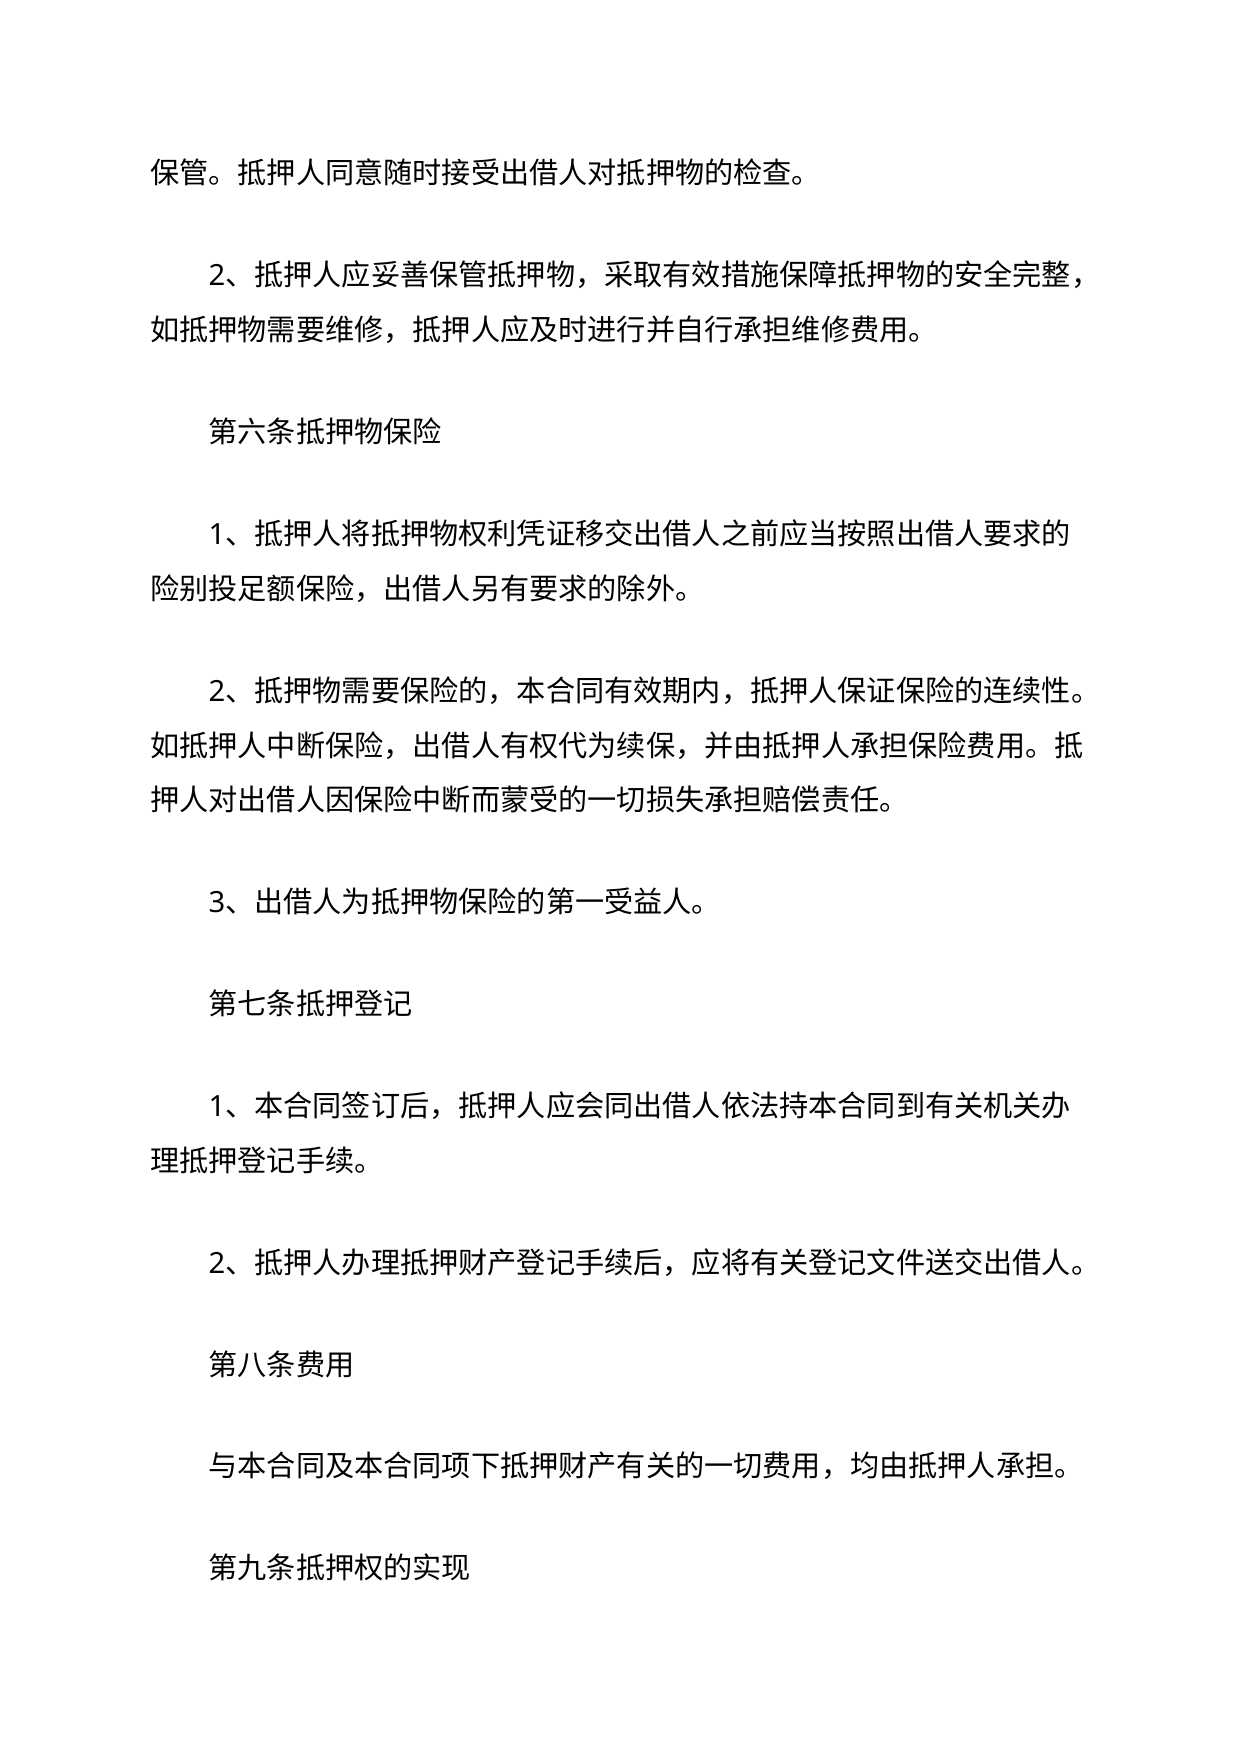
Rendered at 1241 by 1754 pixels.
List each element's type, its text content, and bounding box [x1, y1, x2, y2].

text 1、抵押人将抵押物权利凭证移交出借人之前应当按照出借人要求的险别投足额保险，出借人另有要求的除外。 [150, 510, 1090, 608]
text 2、抵押人应妥善保管抵押物，采取有效措施保障抵押物的安全完整，如抵押物需要维修，抵押人应及时进行并自行承担维修费用。 [150, 252, 1090, 349]
text 第九条抵押权的实现 [150, 1545, 1090, 1587]
text 3、出借人为抵押物保险的第一受益人。 [150, 879, 1090, 921]
text 第七条抵押登记 [150, 981, 1090, 1023]
text 第六条抵押物保险 [150, 408, 1090, 451]
text 第八条费用 [150, 1341, 1090, 1383]
text 2、抵押物需要保险的，本合同有效期内，抵押人保证保险的连续性。如抵押人中断保险，出借人有权代为续保，并由抵押人承担保险费用。抵押人对出借人因保险中断而蒙受的一切损失承担赔偿责任。 [150, 667, 1090, 819]
text 与本合同及本合同项下抵押财产有关的一切费用，均由抵押人承担。 [150, 1443, 1090, 1485]
text 2、抵押人办理抵押财产登记手续后，应将有关登记文件送交出借人。 [150, 1239, 1090, 1282]
text 1、本合同签订后，抵押人应会同出借人依法持本合同到有关机关办理抵押登记手续。 [150, 1082, 1090, 1180]
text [150, 150, 1090, 192]
